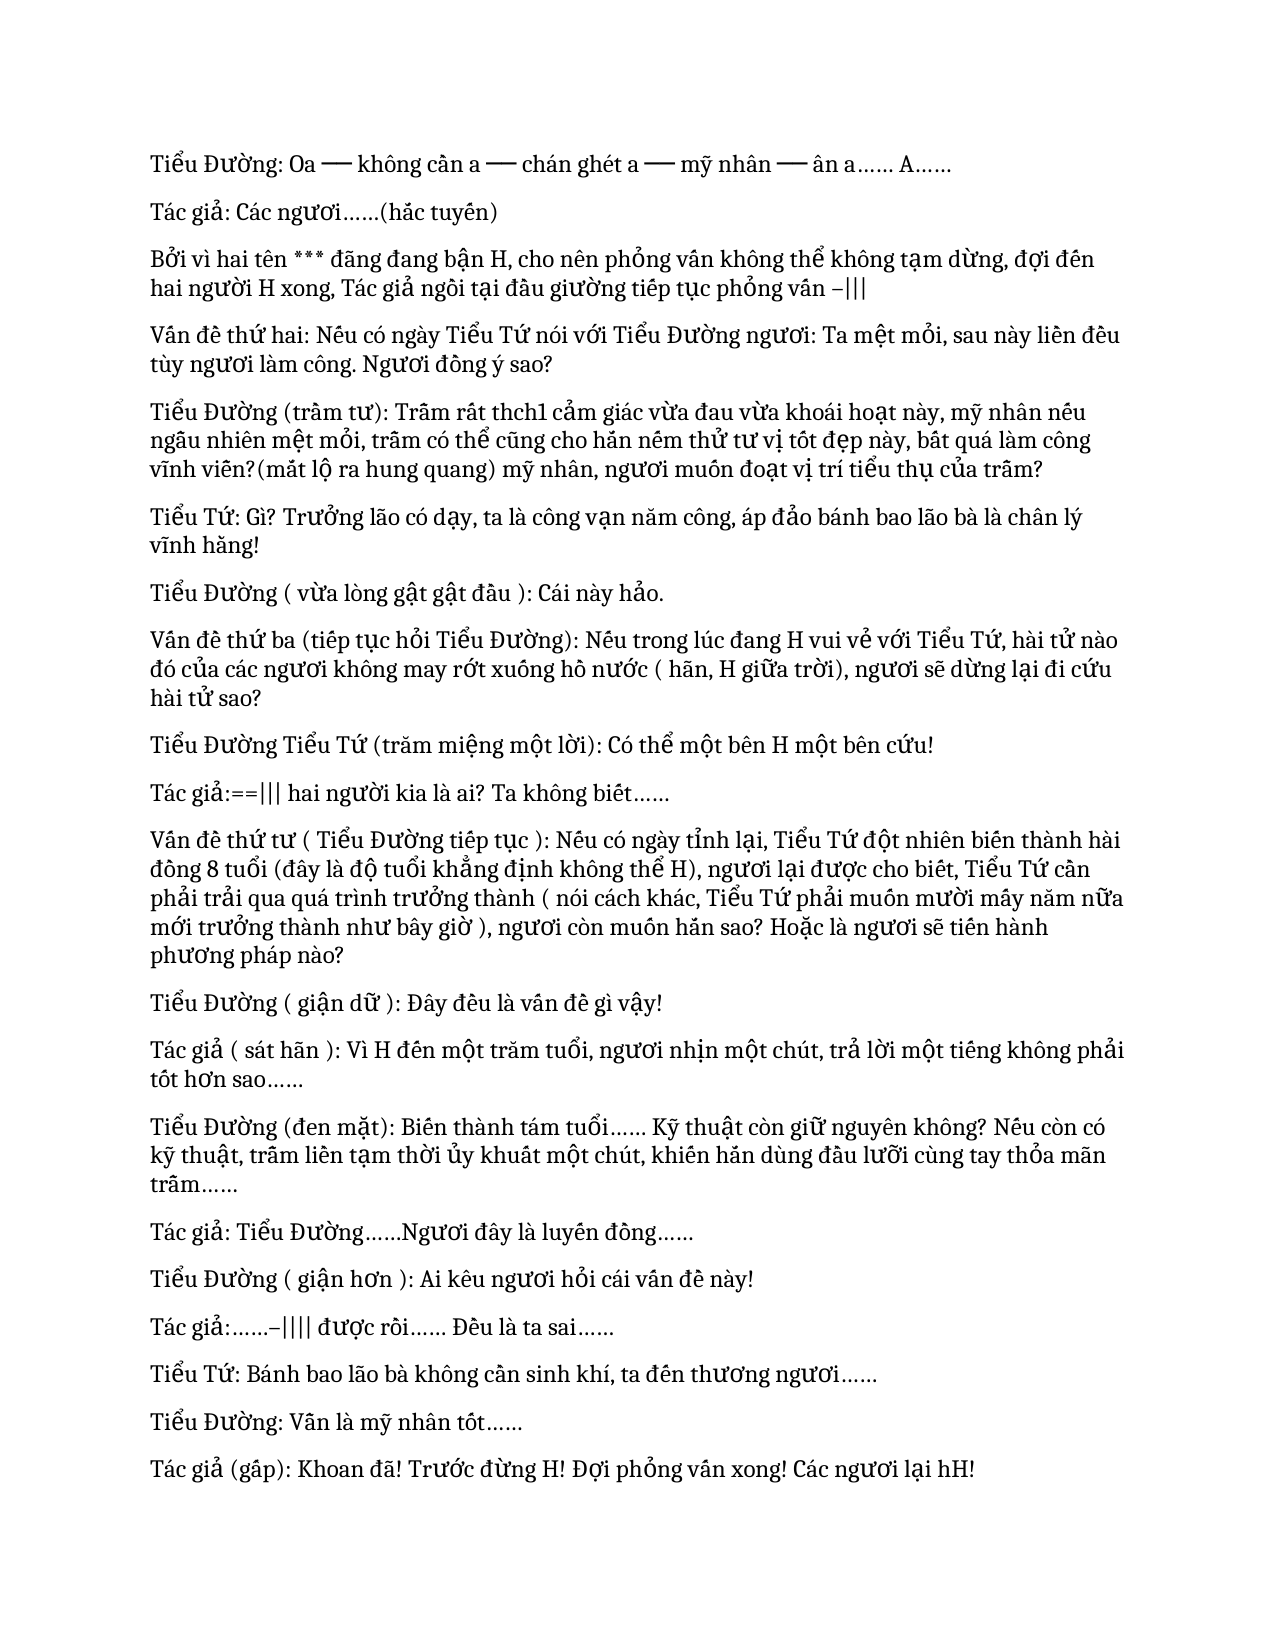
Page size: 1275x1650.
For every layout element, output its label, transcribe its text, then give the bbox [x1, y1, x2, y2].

text Tiểu Đường ( giận dữ ): Đây đều là vấn đề gì vậy! [150, 989, 1125, 1017]
text Tiểu Đường Tiểu Tứ (trăm miệng một lời): Có thể một bên H một bên cứu! [150, 731, 1125, 760]
text Tác giả ( sát hãn ): Vì H đến một trăm tuổi, ngươi nhịn một chút, trả lời một tiếng không phải tốt hơn sao…… [150, 1036, 1125, 1094]
text Tiểu Đường: Oa ── không cần a ── chán ghét a ── mỹ nhân ── ân a…… A…… [150, 150, 1125, 179]
text Tiểu Đường (trầm tư): Trẫm rất thch1 cảm giác vừa đau vừa khoái hoạt này, mỹ nhân nếu ngẫu nhiên mệt mỏi, trẫm có thể cũng cho hắn nếm thử tư vị tốt đẹp này, bất quá làm công vĩnh viễn?(mắt lộ ra hung quang) mỹ nhân, ngươi muốn đoạt vị trí tiểu thụ của trẫm? [150, 397, 1125, 484]
text Tác giả:==||| hai người kia là ai? Ta không biết…… [150, 779, 1125, 807]
text Tác giả: Các ngươi……(hắc tuyến) [150, 197, 1125, 226]
text Tác giả (gấp): Khoan đã! Trước đừng H! Đợi phỏng vấn xong! Các ngươi lại hH! [150, 1455, 1125, 1484]
text Tác giả:……–|||| được rồi…… Đều là ta sai…… [150, 1312, 1125, 1341]
text Tiểu Tứ: Gì? Trưởng lão có dạy, ta là công vạn năm công, áp đảo bánh bao lão bà là chân lý vĩnh hằng! [150, 502, 1125, 560]
text Tiểu Tứ: Bánh bao lão bà không cần sinh khí, ta đến thương ngươi…… [150, 1360, 1125, 1389]
text Tiểu Đường ( vừa lòng gật gật đầu ): Cái này hảo. [150, 579, 1125, 607]
text Vấn đề thứ tư ( Tiểu Đường tiếp tục ): Nếu có ngày tỉnh lại, Tiểu Tứ đột nhiên biến thành hài đồng 8 tuổi (đây là độ tuổi khẳng định không thể H), ngươi lại được cho biết, Tiểu Tứ cần phải trải qua quá trình trưởng thành ( nói cách khác, Tiểu Tứ phải muốn mười mấy năm nữa mới trưởng thành như bây giờ ), ngươi còn muốn hắn sao? Hoặc là ngươi sẽ tiến hành phương pháp nào? [150, 826, 1125, 970]
text Bởi vì hai tên *** đãng đang bận H, cho nên phỏng vấn không thể không tạm dừng, đợi đến hai người H xong, Tác giả ngồi tại đầu giường tiếp tục phỏng vấn –||| [150, 245, 1125, 302]
text Vấn đề thứ ba (tiếp tục hỏi Tiểu Đường): Nếu trong lúc đang H vui vẻ với Tiểu Tứ, hài tử nào đó của các ngươi không may rớt xuống hồ nước ( hãn, H giữa trời), ngươi sẽ dừng lại đi cứu hài tử sao? [150, 626, 1125, 712]
text Tác giả: Tiểu Đường……Ngươi đây là luyến đồng…… [150, 1217, 1125, 1246]
text Tiểu Đường (đen mặt): Biến thành tám tuổi…… Kỹ thuật còn giữ nguyên không? Nếu còn có kỹ thuật, trẫm liền tạm thời ủy khuất một chút, khiến hắn dùng đầu lưỡi cùng tay thỏa mãn trẫm…… [150, 1112, 1125, 1199]
text Tiểu Đường: Vẫn là mỹ nhân tốt…… [150, 1407, 1125, 1436]
text Vấn đề thứ hai: Nếu có ngày Tiểu Tứ nói với Tiểu Đường ngươi: Ta mệt mỏi, sau này liền đều tùy ngươi làm công. Ngươi đồng ý sao? [150, 321, 1125, 379]
text Tiểu Đường ( giận hơn ): Ai kêu ngươi hỏi cái vấn đề này! [150, 1265, 1125, 1294]
